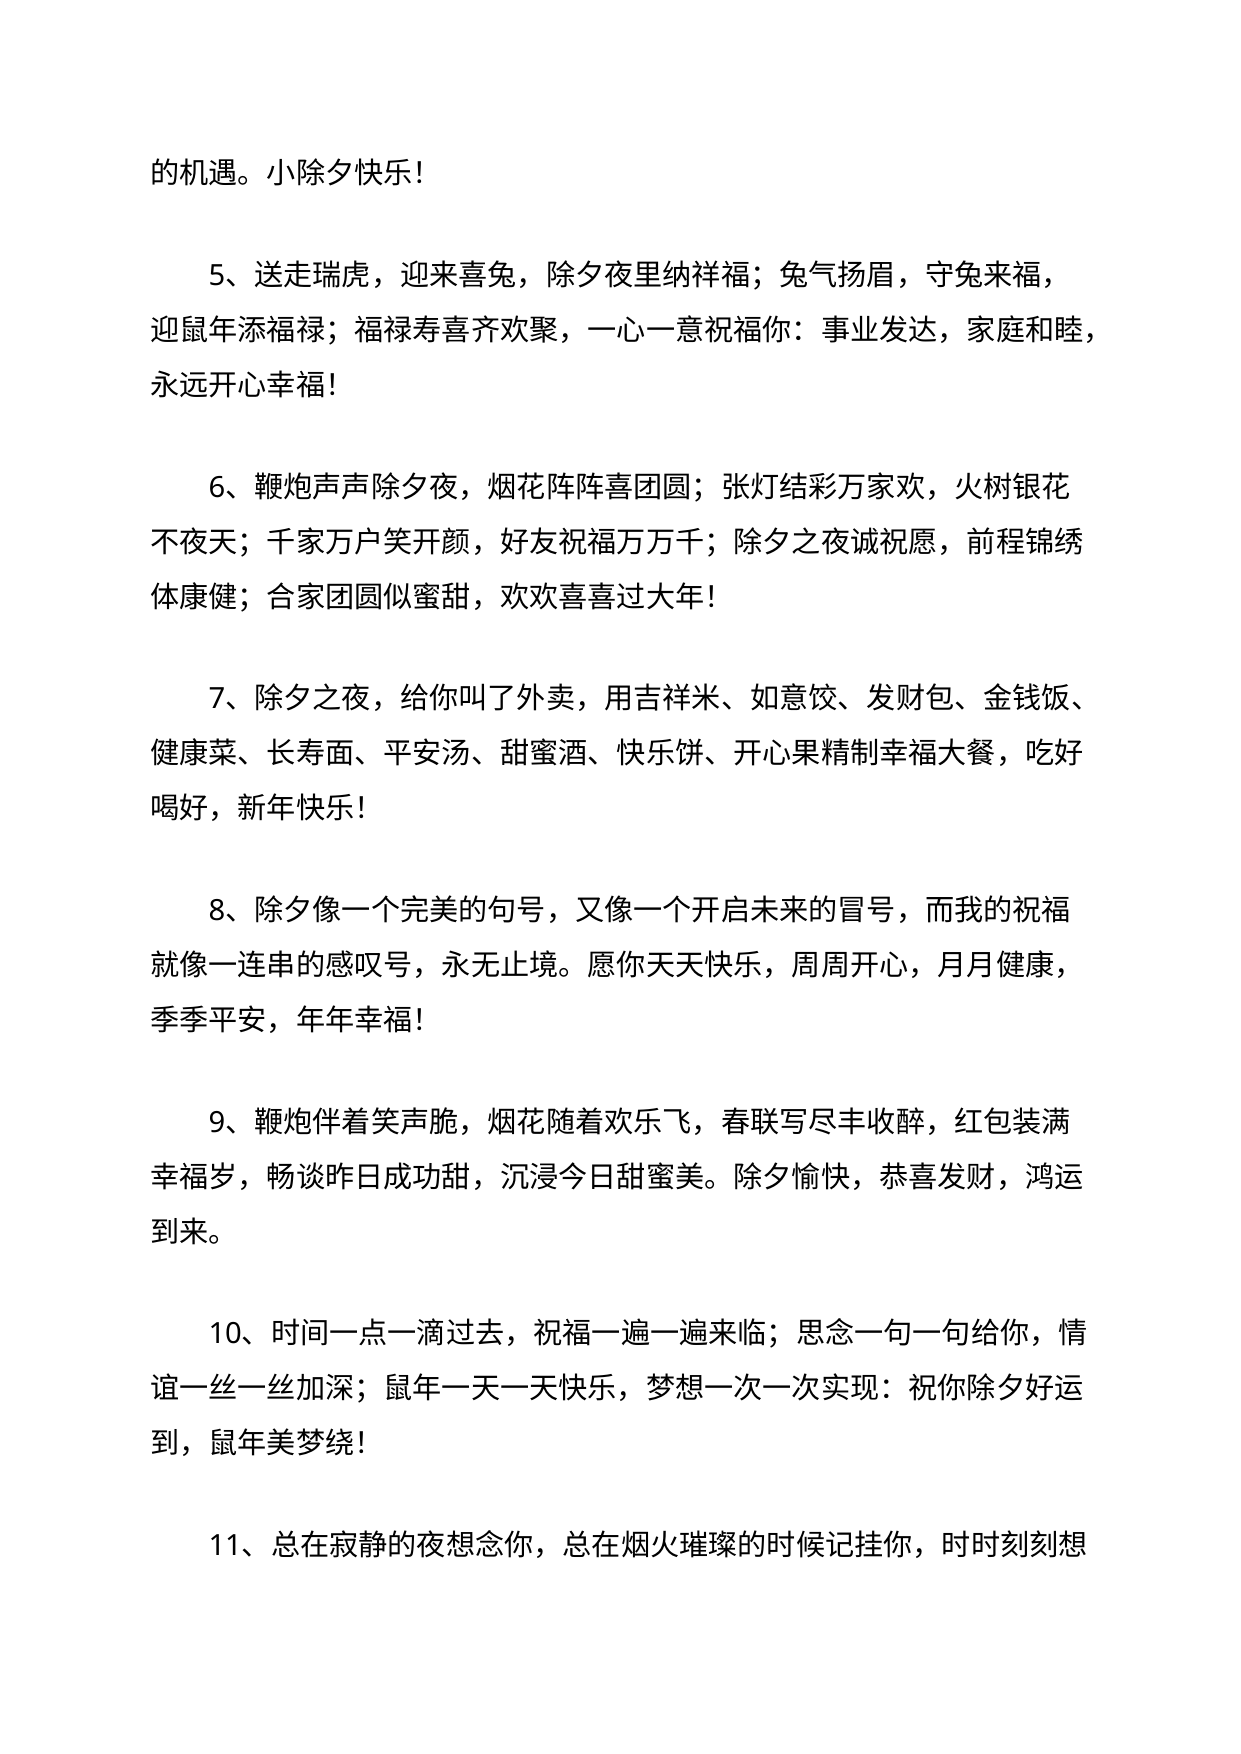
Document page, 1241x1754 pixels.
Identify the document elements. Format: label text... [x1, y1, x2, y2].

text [150, 150, 1090, 192]
text 5、送走瑞虎，迎来喜兔，除夕夜里纳祥福；兔气扬眉，守兔来福，迎鼠年添福禄；福禄寿喜齐欢聚，一心一意祝福你：事业发达，家庭和睦，永远开心幸福！ [150, 252, 1090, 404]
text 8、除夕像一个完美的句号，又像一个开启未来的冒号，而我的祝福就像一连串的感叹号，永无止境。愿你天天快乐，周周开心，月月健康，季季平安，年年幸福！ [150, 887, 1090, 1039]
text 6、鞭炮声声除夕夜，烟花阵阵喜团圆；张灯结彩万家欢，火树银花不夜天；千家万户笑开颜，好友祝福万万千；除夕之夜诚祝愿，前程锦绣体康健；合家团圆似蜜甜，欢欢喜喜过大年！ [150, 463, 1090, 616]
text 9、鞭炮伴着笑声脆，烟花随着欢乐飞，春联写尽丰收醉，红包装满幸福岁，畅谈昨日成功甜，沉浸今日甜蜜美。除夕愉快，恭喜发财，鸿运到来。 [150, 1098, 1090, 1251]
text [150, 1522, 1090, 1564]
text 10、时间一点一滴过去，祝福一遍一遍来临；思念一句一句给你，情谊一丝一丝加深；鼠年一天一天快乐，梦想一次一次实现：祝你除夕好运到，鼠年美梦绕！ [150, 1310, 1090, 1462]
text 7、除夕之夜，给你叫了外卖，用吉祥米、如意饺、发财包、金钱饭、健康菜、长寿面、平安汤、甜蜜酒、快乐饼、开心果精制幸福大餐，吃好喝好，新年快乐！ [150, 675, 1090, 827]
